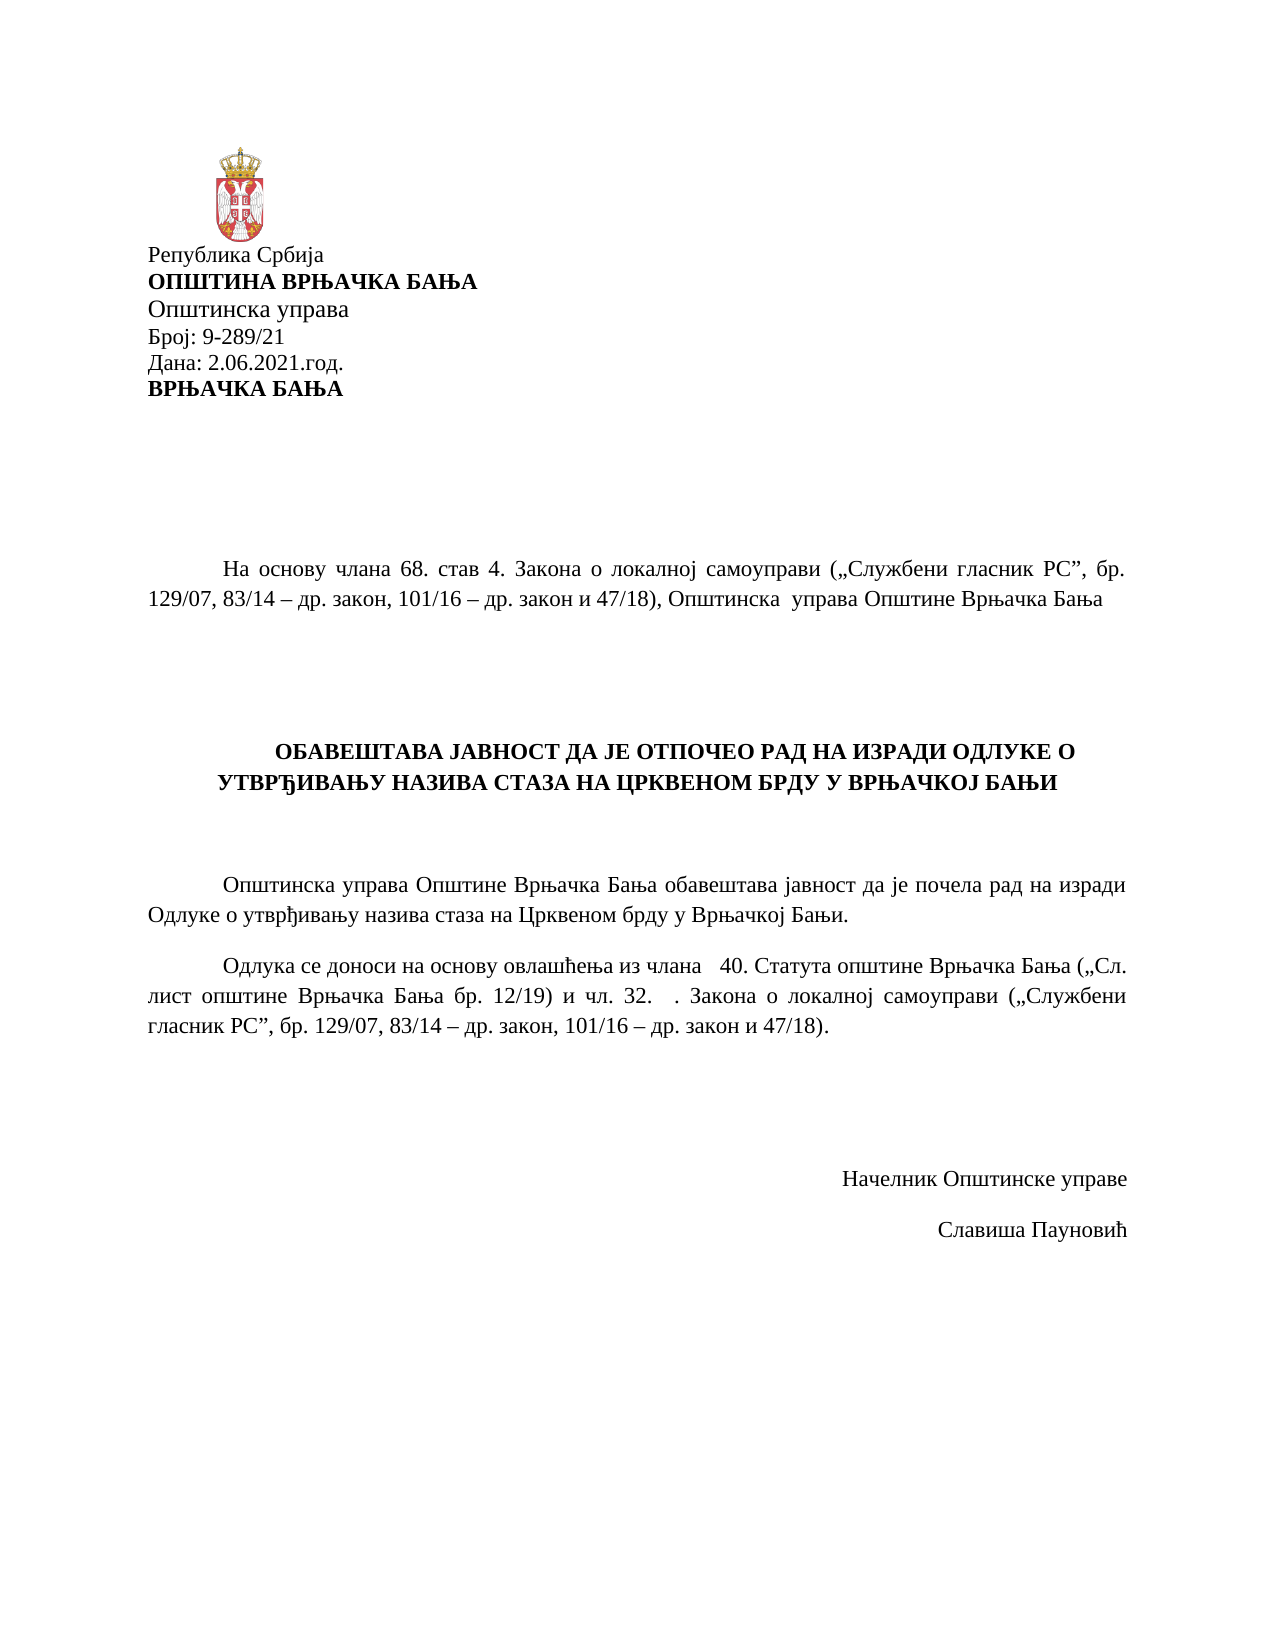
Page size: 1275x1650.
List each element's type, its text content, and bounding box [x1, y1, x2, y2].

text Број: 9-289/21 [148, 323, 1127, 349]
text Одлука се доноси на основу овлашћења из члана 40. Статута општине Врњачка Бања („Сл. лист општине Врњачка Бања бр. 12/19) и чл. 32. . Закона о локалној самоуправи („Службени гласник РС”, бр. 129/07, 83/14 – др. закон, 101/16 – др. закон и 47/18). [148, 952, 1127, 1039]
text ОБАВЕШТАВА ЈАВНОСТ ДА ЈЕ ОТПОЧЕО РАД НА ИЗРАДИ ОДЛУКЕ О УТВРЂИВАЊУ НАЗИВА СТАЗА НА ЦРКВЕНОМ БРДУ У ВРЊАЧКОЈ БАЊИ [148, 738, 1127, 795]
picture [216, 147, 264, 242]
text ВРЊАЧКА БАЊА [148, 376, 1127, 402]
text Општинска управа [148, 294, 1127, 323]
text На основу члана 68. став 4. Закона о локалној самоуправи („Службени гласник РС”, бр. 129/07, 83/14 – др. закон, 101/16 – др. закон и 47/18), Општинска управа Општине Врњачка Бања [148, 555, 1127, 612]
text Дана: 2.06.2021.год. [148, 349, 1127, 376]
text Начелник Општинске управе [148, 1165, 1127, 1192]
text Славиша Пауновић [148, 1216, 1127, 1243]
text ОПШТИНА ВРЊАЧКА БАЊА [148, 268, 1127, 294]
text Општинска управа Општине Врњачка Бања обавештава јавност да је почела рад на изради Одлуке о утврђивању назива стаза на Црквеном брду у Врњачкој Бањи. [148, 871, 1127, 927]
text Република Србија [148, 241, 1127, 268]
